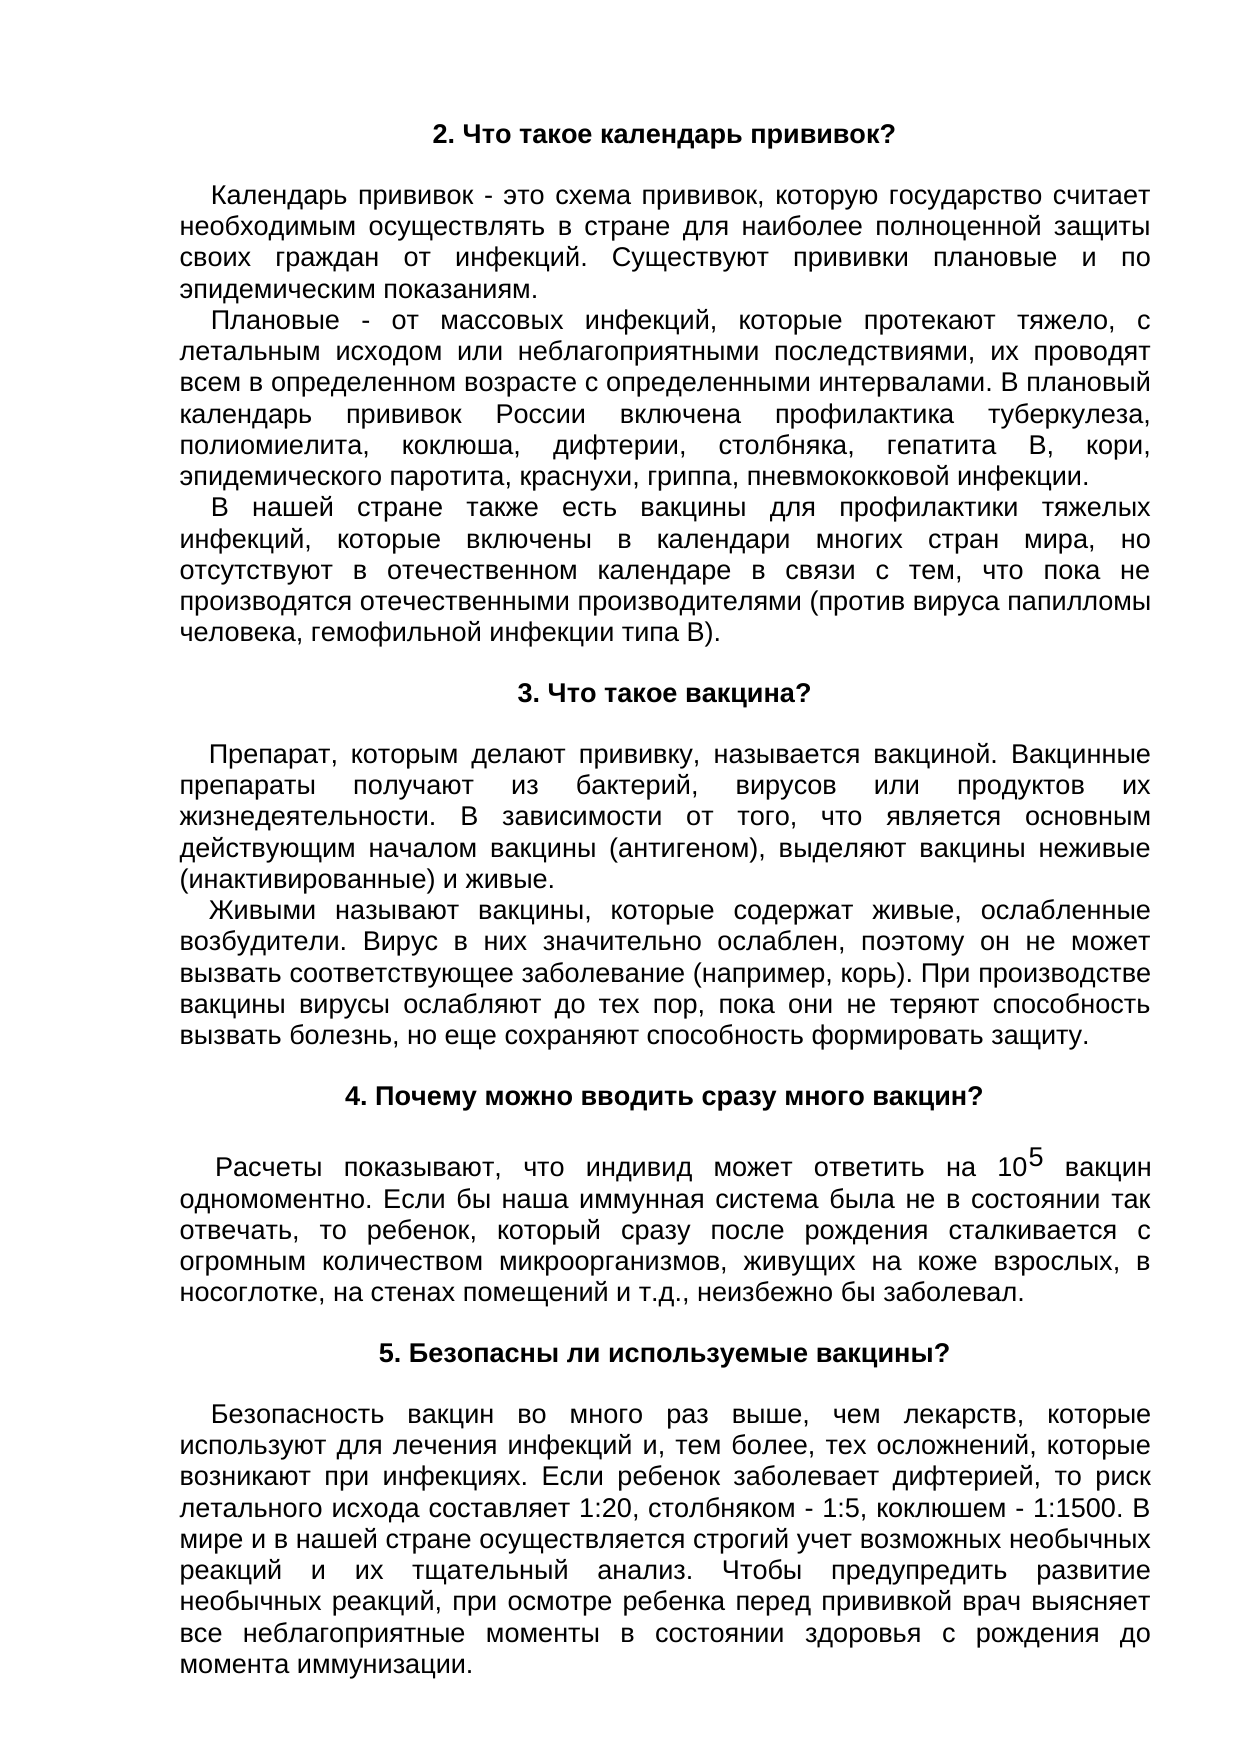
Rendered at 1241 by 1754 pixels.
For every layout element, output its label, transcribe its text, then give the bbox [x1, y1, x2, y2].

text 4. Почему можно вводить сразу много вакцин? [177, 1080, 1152, 1111]
text В нашей стране также есть вакцины для профилактики тяжелых инфекций, которые включены в календари многих стран мира, но отсутствуют в отечественном календаре в связи с тем, что пока не производятся отечественными производителями (против вируса папилломы человека, гемофильной инфекции типа В). [179, 491, 1152, 648]
text Препарат, которым делают прививку, называется вакциной. Вакцинные препараты получают из бактерий, вирусов или продуктов их жизнедеятельности. В зависимости от того, что является основным действующим началом вакцины (антигеном), выделяют вакцины неживые (инактивированные) и живые. [179, 738, 1152, 894]
text Безопасность вакцин во много раз выше, чем лекарств, которые используют для лечения инфекций и, тем более, тех осложнений, которые возникают при инфекциях. Если ребенок заболевает дифтерией, то риск летального исхода составляет 1:20, столбняком - 1:5, коклюшем - 1:1500. В мире и в нашей стране осуществляется строгий учет возможных необычных реакций и их тщательный анализ. Чтобы предупредить развитие необычных реакций, при осмотре ребенка перед прививкой врач выясняет все неблагоприятные моменты в состоянии здоровья с рождения до момента иммунизации. [179, 1398, 1152, 1679]
text 5. Безопасны ли используемые вакцины? [177, 1337, 1152, 1368]
text Живыми называют вакцины, которые содержат живые, ослабленные возбудители. Вирус в них значительно ослаблен, поэтому он не может вызвать соответствующее заболевание (например, корь). При производстве вакцины вирусы ослабляют до тех пор, пока они не теряют способность вызвать болезнь, но еще сохраняют способность формировать защиту. [179, 894, 1152, 1050]
text Календарь прививок - это схема прививок, которую государство считает необходимым осуществлять в стране для наиболее полноценной защиты своих граждан от инфекций. Существуют прививки плановые и по эпидемическим показаниям. [179, 179, 1152, 304]
text 3. Что такое вакцина? [177, 677, 1152, 708]
text Расчеты показывают, что индивид может ответить на 105 вакцин одномоментно. Если бы наша иммунная система была не в состоянии так отвечать, то ребенок, который сразу после рождения сталкивается с огромным количеством микроорганизмов, живущих на коже взрослых, в носоглотке, на стенах помещений и т.д., неизбежно бы заболевал. [179, 1141, 1152, 1308]
text Плановые - от массовых инфекций, которые протекают тяжело, с летальным исходом или неблагоприятными последствиями, их проводят всем в определенном возрасте с определенными интервалами. В плановый календарь прививок России включена профилактика туберкулеза, полиомиелита, коклюша, дифтерии, столбняка, гепатита В, кори, эпидемического паротита, краснухи, гриппа, пневмококковой инфекции. [179, 304, 1152, 491]
text 2. Что такое календарь прививок? [177, 118, 1152, 149]
